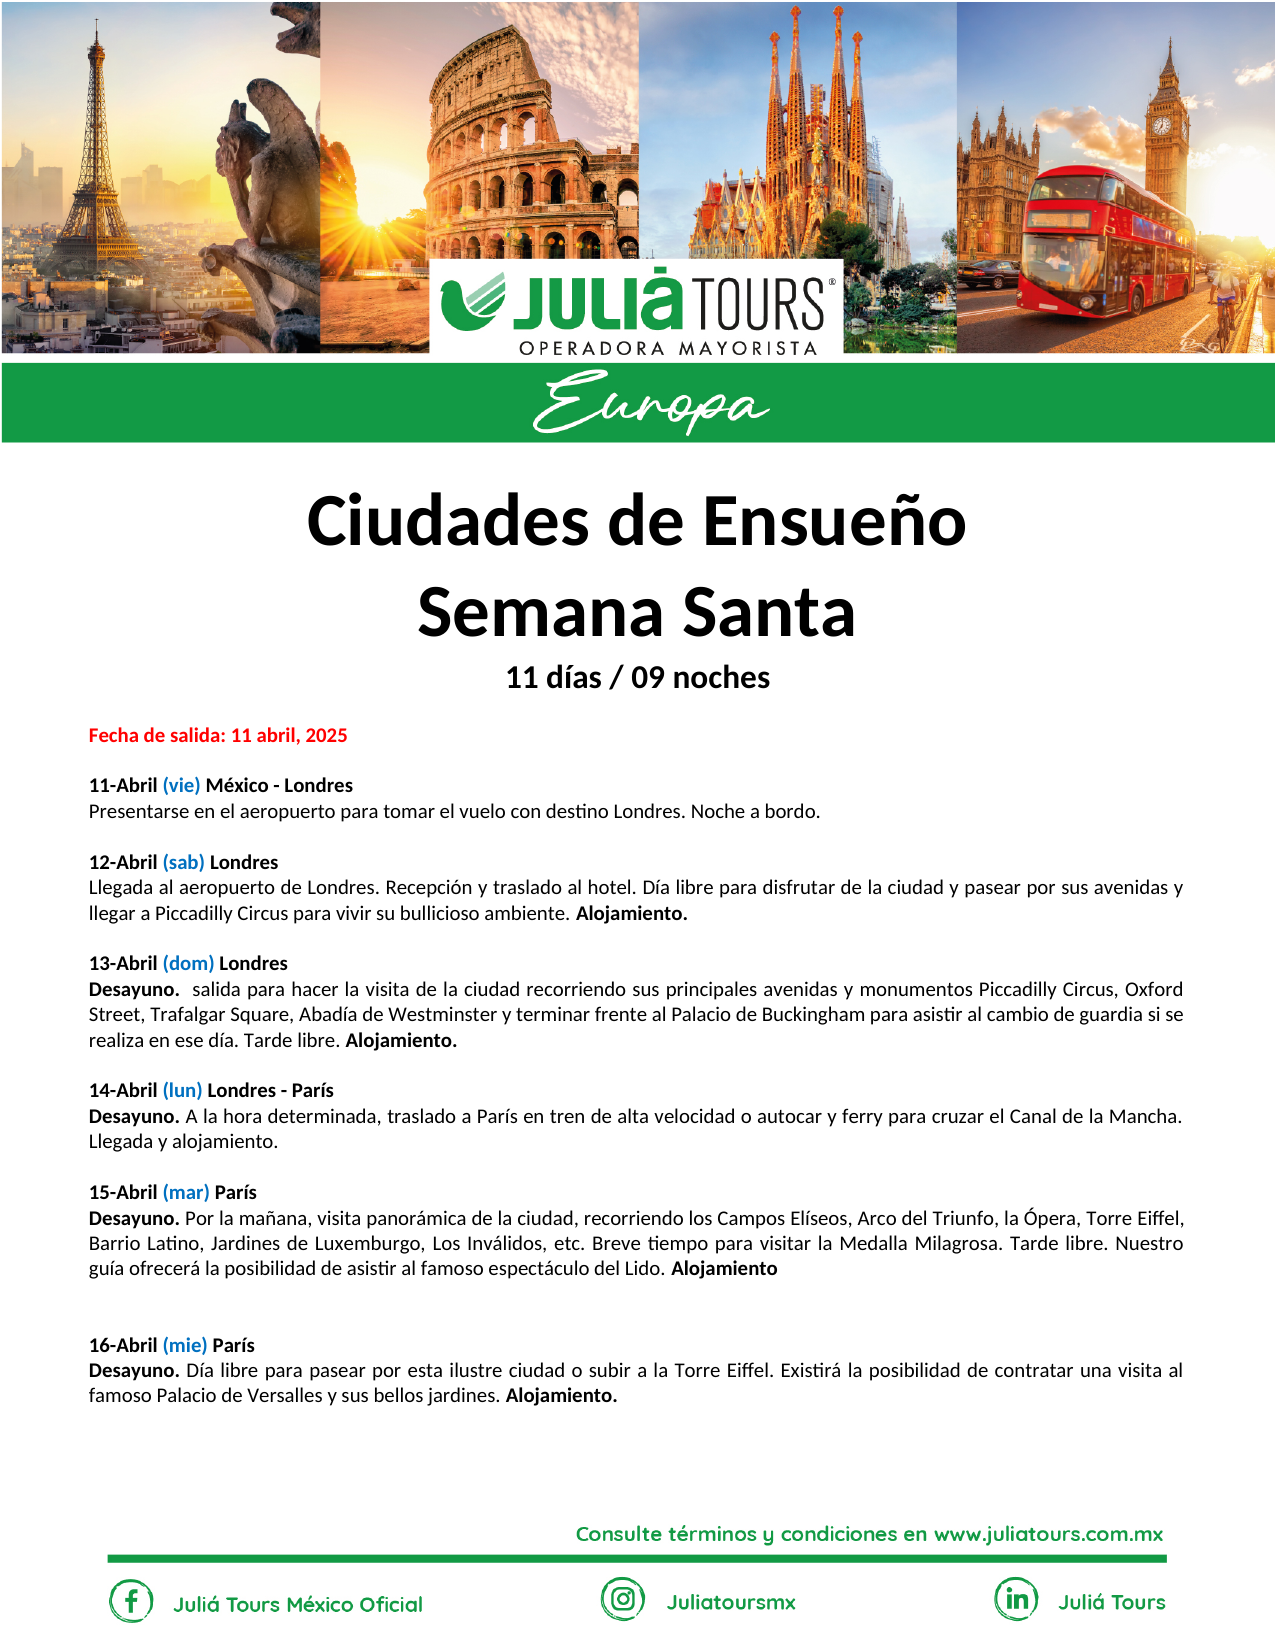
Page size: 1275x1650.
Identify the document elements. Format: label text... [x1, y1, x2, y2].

text Desayuno. A la hora determinada, traslado a París en tren de alta velocidad o autocar y ferry para cruzar el Canal de la Mancha. Llegada y alojamiento. [89, 1103, 1186, 1154]
text 11-Abril (vie) México - Londres [89, 773, 1186, 798]
text Desayuno. salida para hacer la visita de la ciudad recorriendo sus principales avenidas y monumentos Piccadilly Circus, Oxford Street, Trafalgar Square, Abadía de Westminster y terminar frente al Palacio de Buckingham para asistir al cambio de guardia si se realiza en ese día. Tarde libre. Alojamiento. [89, 976, 1186, 1052]
text 16-Abril (mie) París [89, 1332, 1186, 1357]
text Fecha de salida: 11 abril, 2025 [89, 722, 1186, 747]
picture [1, 1, 1275, 1648]
text Llegada al aeropuerto de Londres. Recepción y traslado al hotel. Día libre para disfrutar de la ciudad y pasear por sus avenidas y llegar a Piccadilly Circus para vivir su bullicioso ambiente. Alojamiento. [89, 874, 1186, 925]
text Desayuno. Por la mañana, visita panorámica de la ciudad, recorriendo los Campos Elíseos, Arco del Triunfo, la Ópera, Torre Eiffel, Barrio Latino, Jardines de Luxemburgo, Los Inválidos, etc. Breve tiempo para visitar la Medalla Milagrosa. Tarde libre. Nuestro guía ofrecerá la posibilidad de asistir al famoso espectáculo del Lido. Alojamiento [89, 1205, 1186, 1281]
text Presentarse en el aeropuerto para tomar el vuelo con destino Londres. Noche a bordo. [89, 798, 1186, 823]
text Semana Santa [89, 564, 1186, 656]
text 11 días / 09 noches [89, 656, 1186, 696]
text 12-Abril (sab) Londres [89, 849, 1186, 874]
text Ciudades de Ensueño [89, 472, 1186, 564]
text 13-Abril (dom) Londres [89, 951, 1186, 976]
text 15-Abril (mar) París [89, 1179, 1186, 1205]
text 14-Abril (lun) Londres - París [89, 1078, 1186, 1103]
text Desayuno. Día libre para pasear por esta ilustre ciudad o subir a la Torre Eiffel. Existirá la posibilidad de contratar una visita al famoso Palacio de Versalles y sus bellos jardines. Alojamiento. [89, 1357, 1186, 1408]
